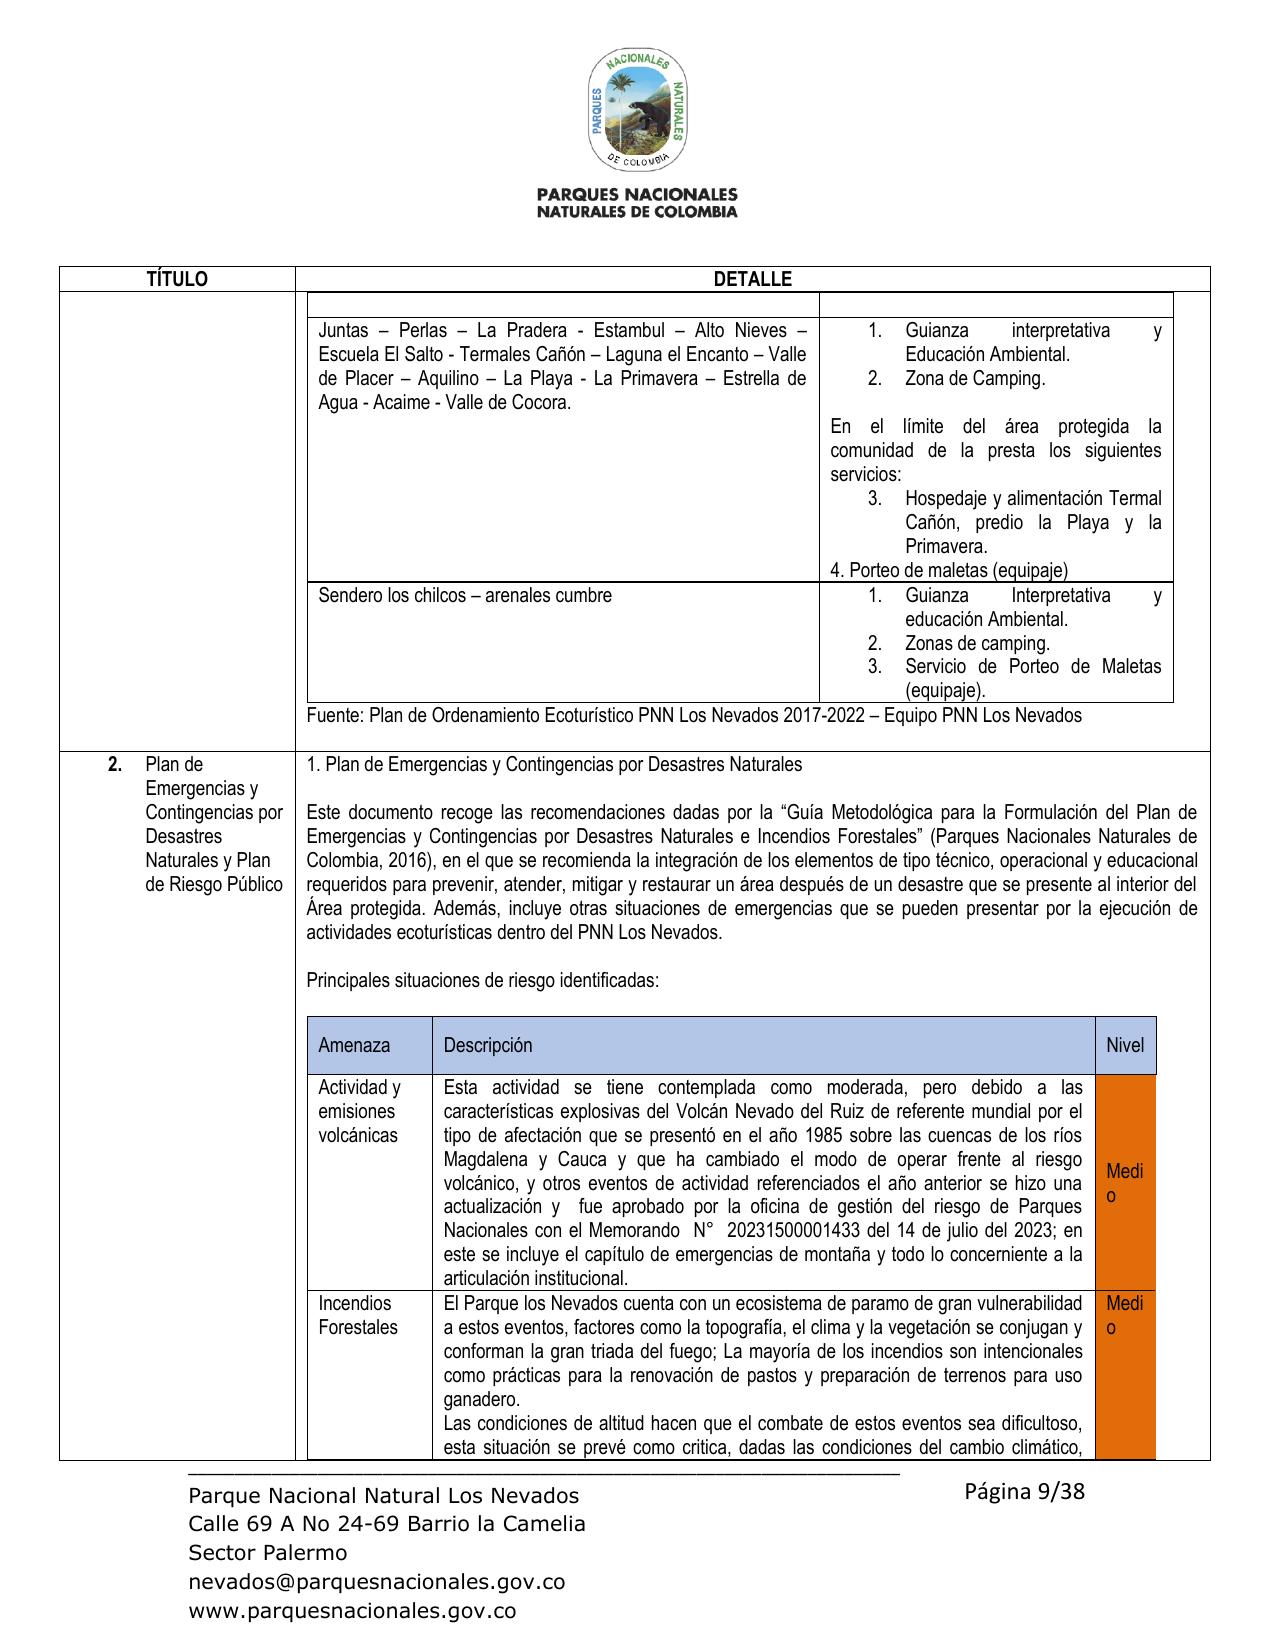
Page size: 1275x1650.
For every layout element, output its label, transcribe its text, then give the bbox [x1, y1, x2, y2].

picture [0, 0, 1274, 1459]
table_header DETALLE [296, 267, 1210, 291]
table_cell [60, 292, 295, 751]
table_header TÍTULO [60, 267, 295, 291]
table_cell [60, 752, 295, 1460]
